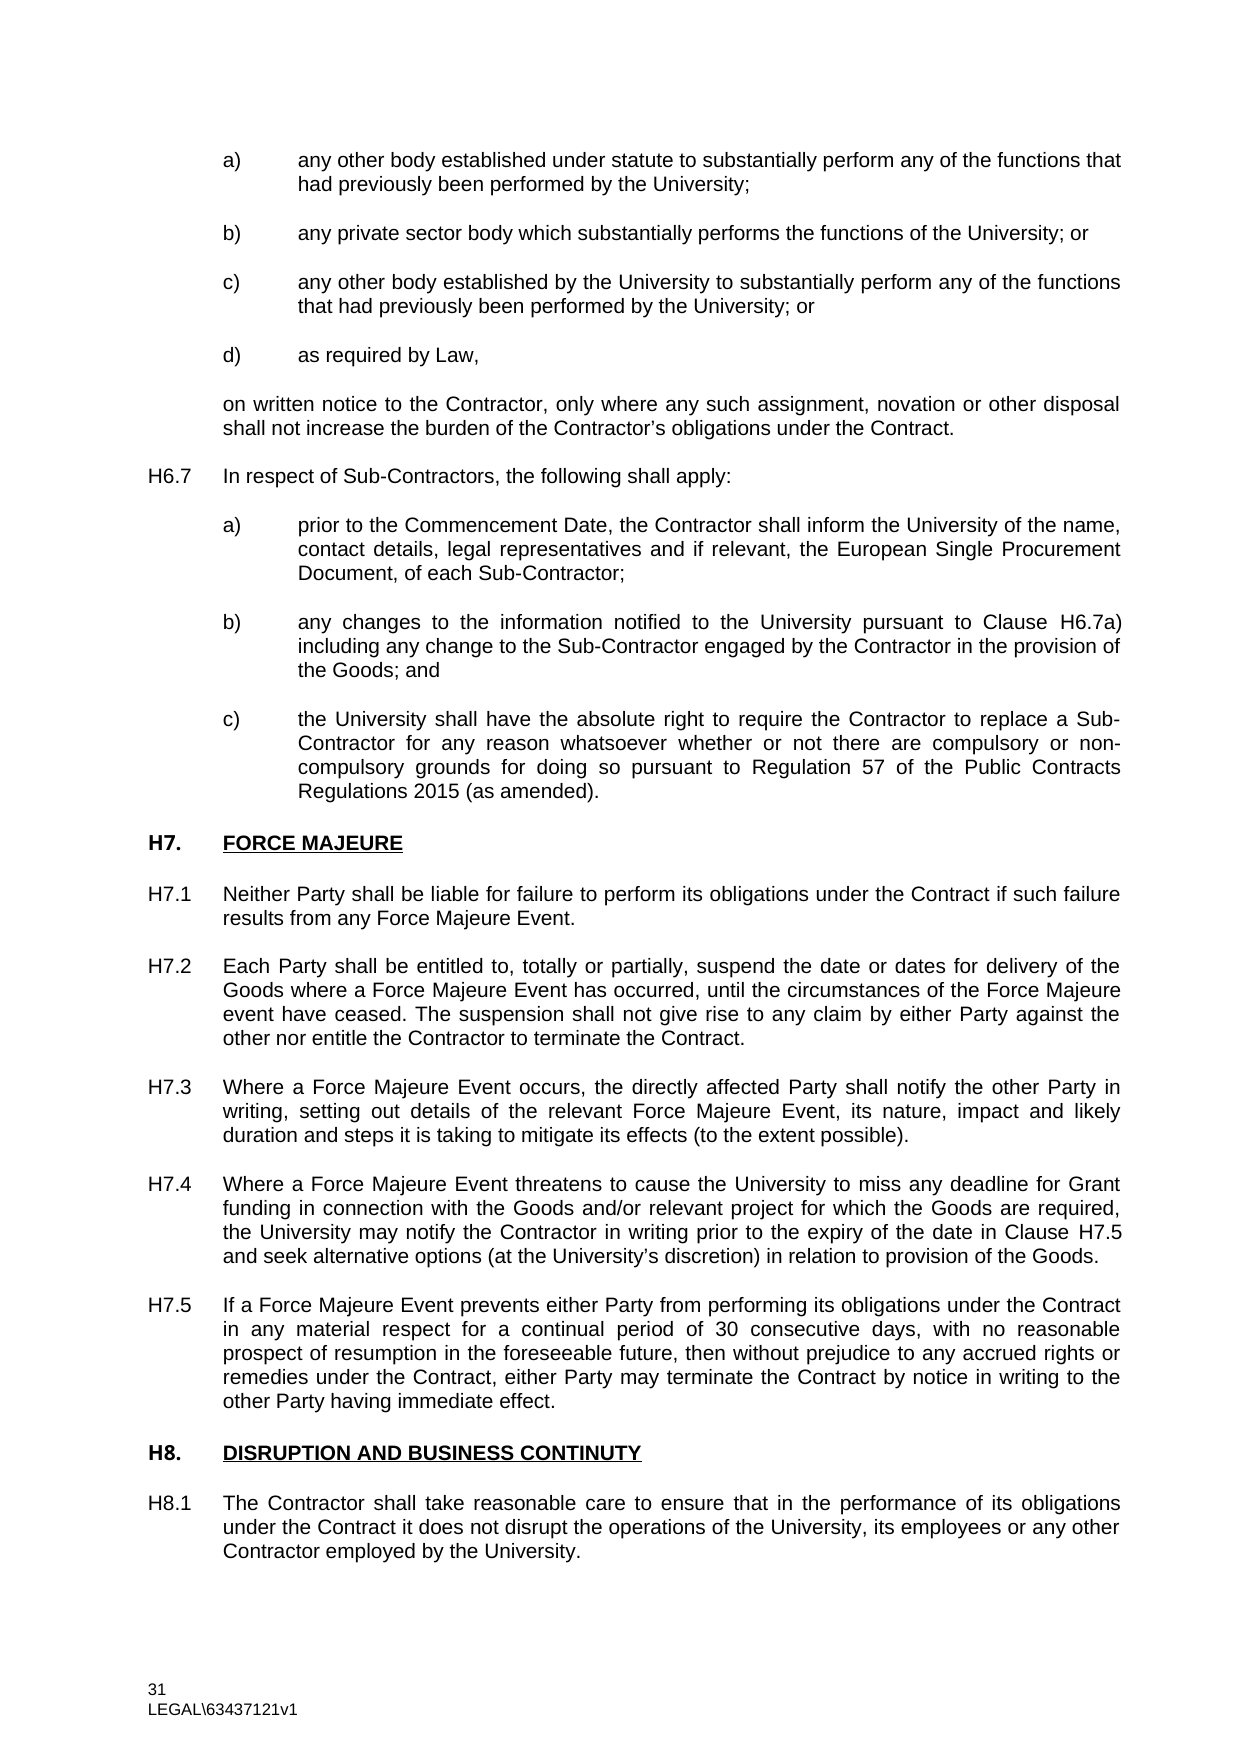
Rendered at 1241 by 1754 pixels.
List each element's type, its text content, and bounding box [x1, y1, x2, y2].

list In respect of Sub-Contractors, the following shall apply: [148, 464, 1122, 488]
list Neither Party shall be liable for failure to perform its obligations under the Contract if such failure results from any Force Majeure Event. [148, 881, 1122, 929]
list any changes to the information notified to the University pursuant to Clause H6.7a) including any change to the Sub-Contractor engaged by the Contractor in the provision of the Goods; and [223, 610, 1122, 682]
list any private sector body which substantially performs the functions of the University; or [223, 221, 1122, 244]
text on written notice to the Contractor, only where any such assignment, novation or other disposal shall not increase the burden of the Contractor’s obligations under the Contract. [223, 391, 1122, 439]
list any other body established by the University to substantially perform any of the functions that had previously been performed by the University; or [223, 269, 1122, 317]
list Each Party shall be entitled to, totally or partially, suspend the date or dates for delivery of the Goods where a Force Majeure Event has occurred, until the circumstances of the Force Majeure event have ceased. The suspension shall not give rise to any claim by either Party against the other nor entitle the Contractor to terminate the Contract. [148, 954, 1122, 1050]
list DISRUPTION AND BUSINESS CONTINUTY [148, 1438, 1122, 1466]
list Where a Force Majeure Event threatens to cause the University to miss any deadline for Grant funding in connection with the Goods and/or relevant project for which the Goods are required, the University may notify the Contractor in writing prior to the expiry of the date in Clause H7.5 and seek alternative options (at the University’s discretion) in relation to provision of the Goods. [148, 1172, 1122, 1268]
list the University shall have the absolute right to require the Contractor to replace a Sub-Contractor for any reason whatsoever whether or not there are compulsory or non- compulsory grounds for doing so pursuant to Regulation 57 of the Public Contracts Regulations 2015 (as amended). [223, 707, 1122, 803]
list prior to the Commencement Date, the Contractor shall inform the University of the name, contact details, legal representatives and if relevant, the European Single Procurement Document, of each Sub-Contractor; [223, 513, 1122, 585]
list as required by Law, [223, 342, 1122, 366]
list FORCE MAJEURE [148, 828, 1122, 856]
list If a Force Majeure Event prevents either Party from performing its obligations under the Contract in any material respect for a continual period of 30 consecutive days, with no reasonable prospect of resumption in the foreseeable future, then without prejudice to any accrued rights or remedies under the Contract, either Party may terminate the Contract by notice in writing to the other Party having immediate effect. [148, 1293, 1122, 1413]
list The Contractor shall take reasonable care to ensure that in the performance of its obligations under the Contract it does not disrupt the operations of the University, its employees or any other Contractor employed by the University. [148, 1491, 1122, 1563]
list any other body established under statute to substantially perform any of the functions that had previously been performed by the University; [223, 148, 1122, 196]
list Where a Force Majeure Event occurs, the directly affected Party shall notify the other Party in writing, setting out details of the relevant Force Majeure Event, its nature, impact and likely duration and steps it is taking to mitigate its effects (to the extent possible). [148, 1075, 1122, 1147]
